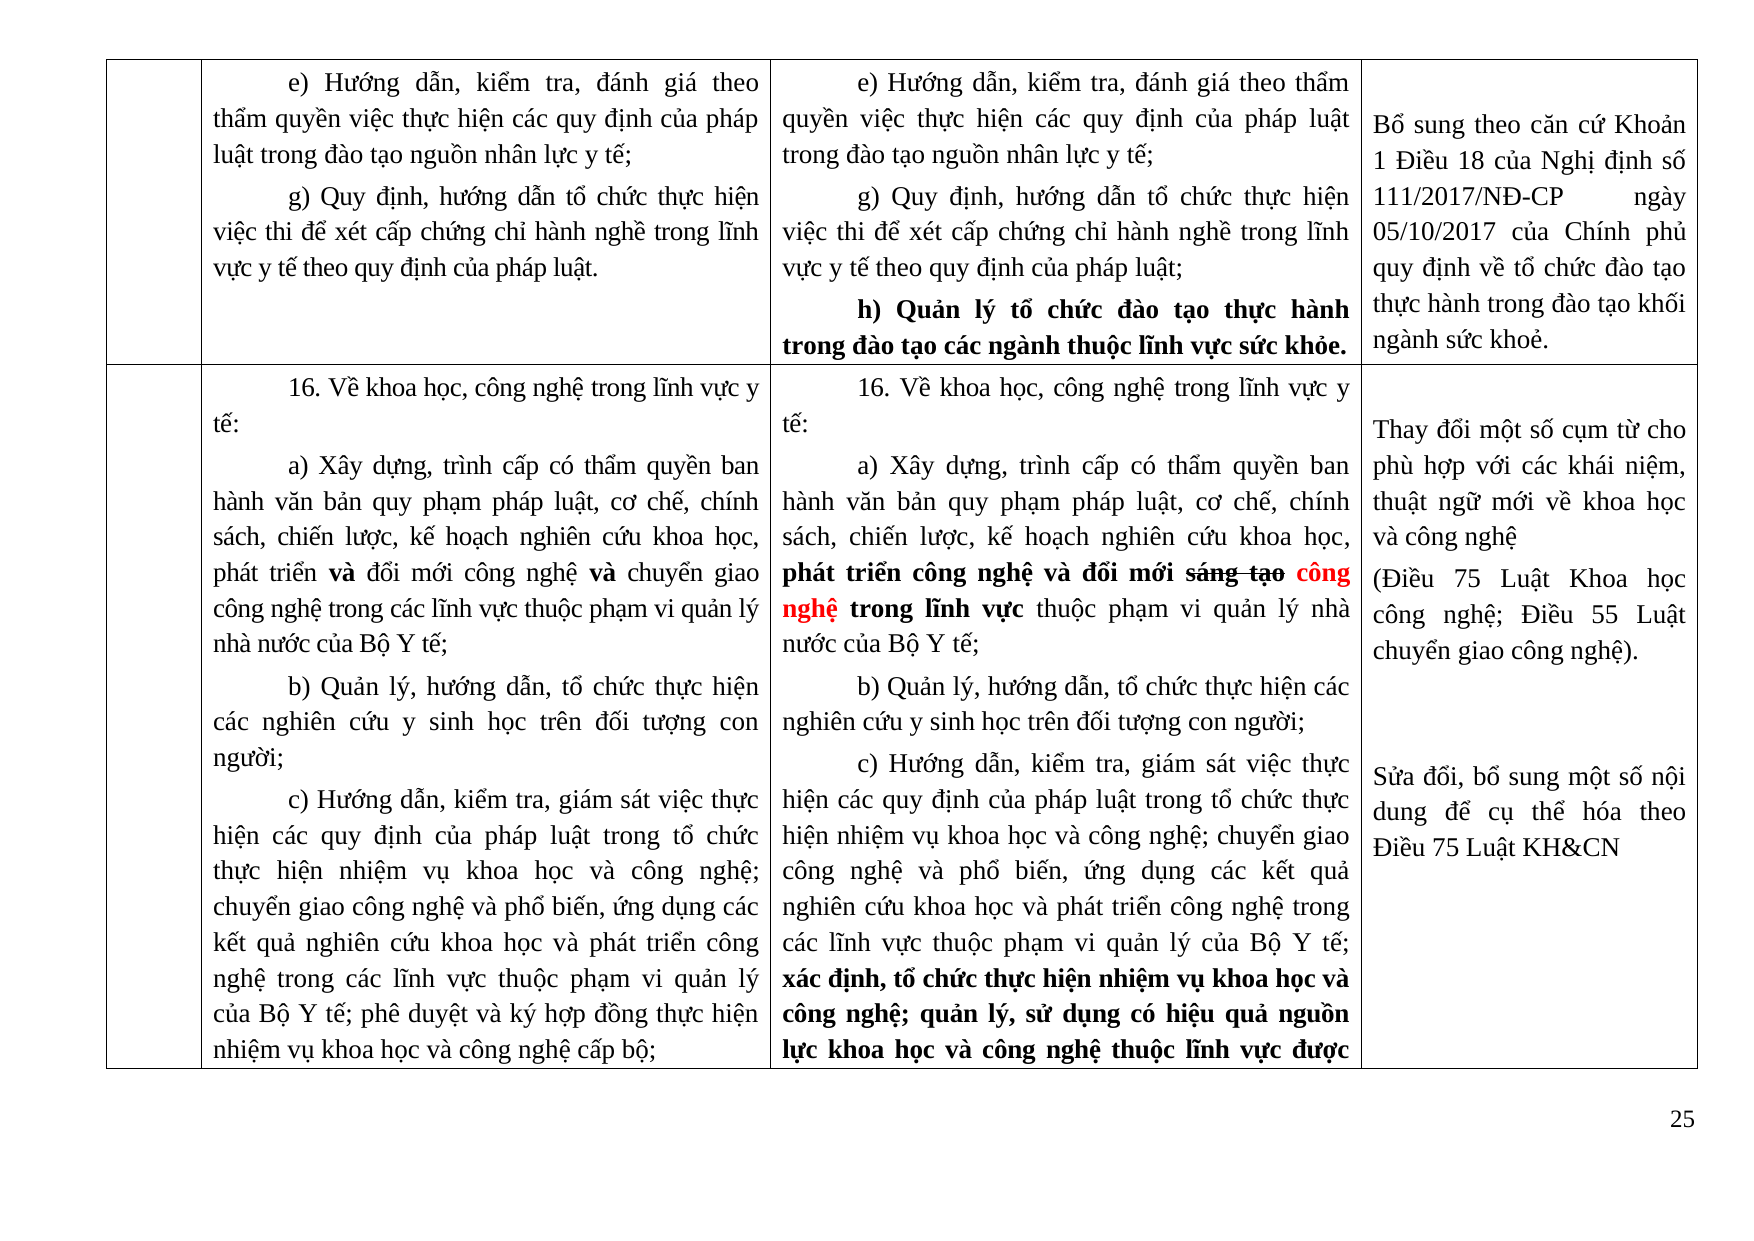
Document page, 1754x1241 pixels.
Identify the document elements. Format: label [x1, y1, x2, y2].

table_cell [107, 365, 201, 1068]
table_cell [107, 60, 201, 364]
table_cell [771, 365, 1361, 1068]
table_cell [1362, 365, 1697, 1068]
table_cell [1362, 60, 1697, 364]
table_cell [202, 365, 770, 1068]
table_cell [202, 60, 770, 364]
table_cell [771, 60, 1361, 364]
